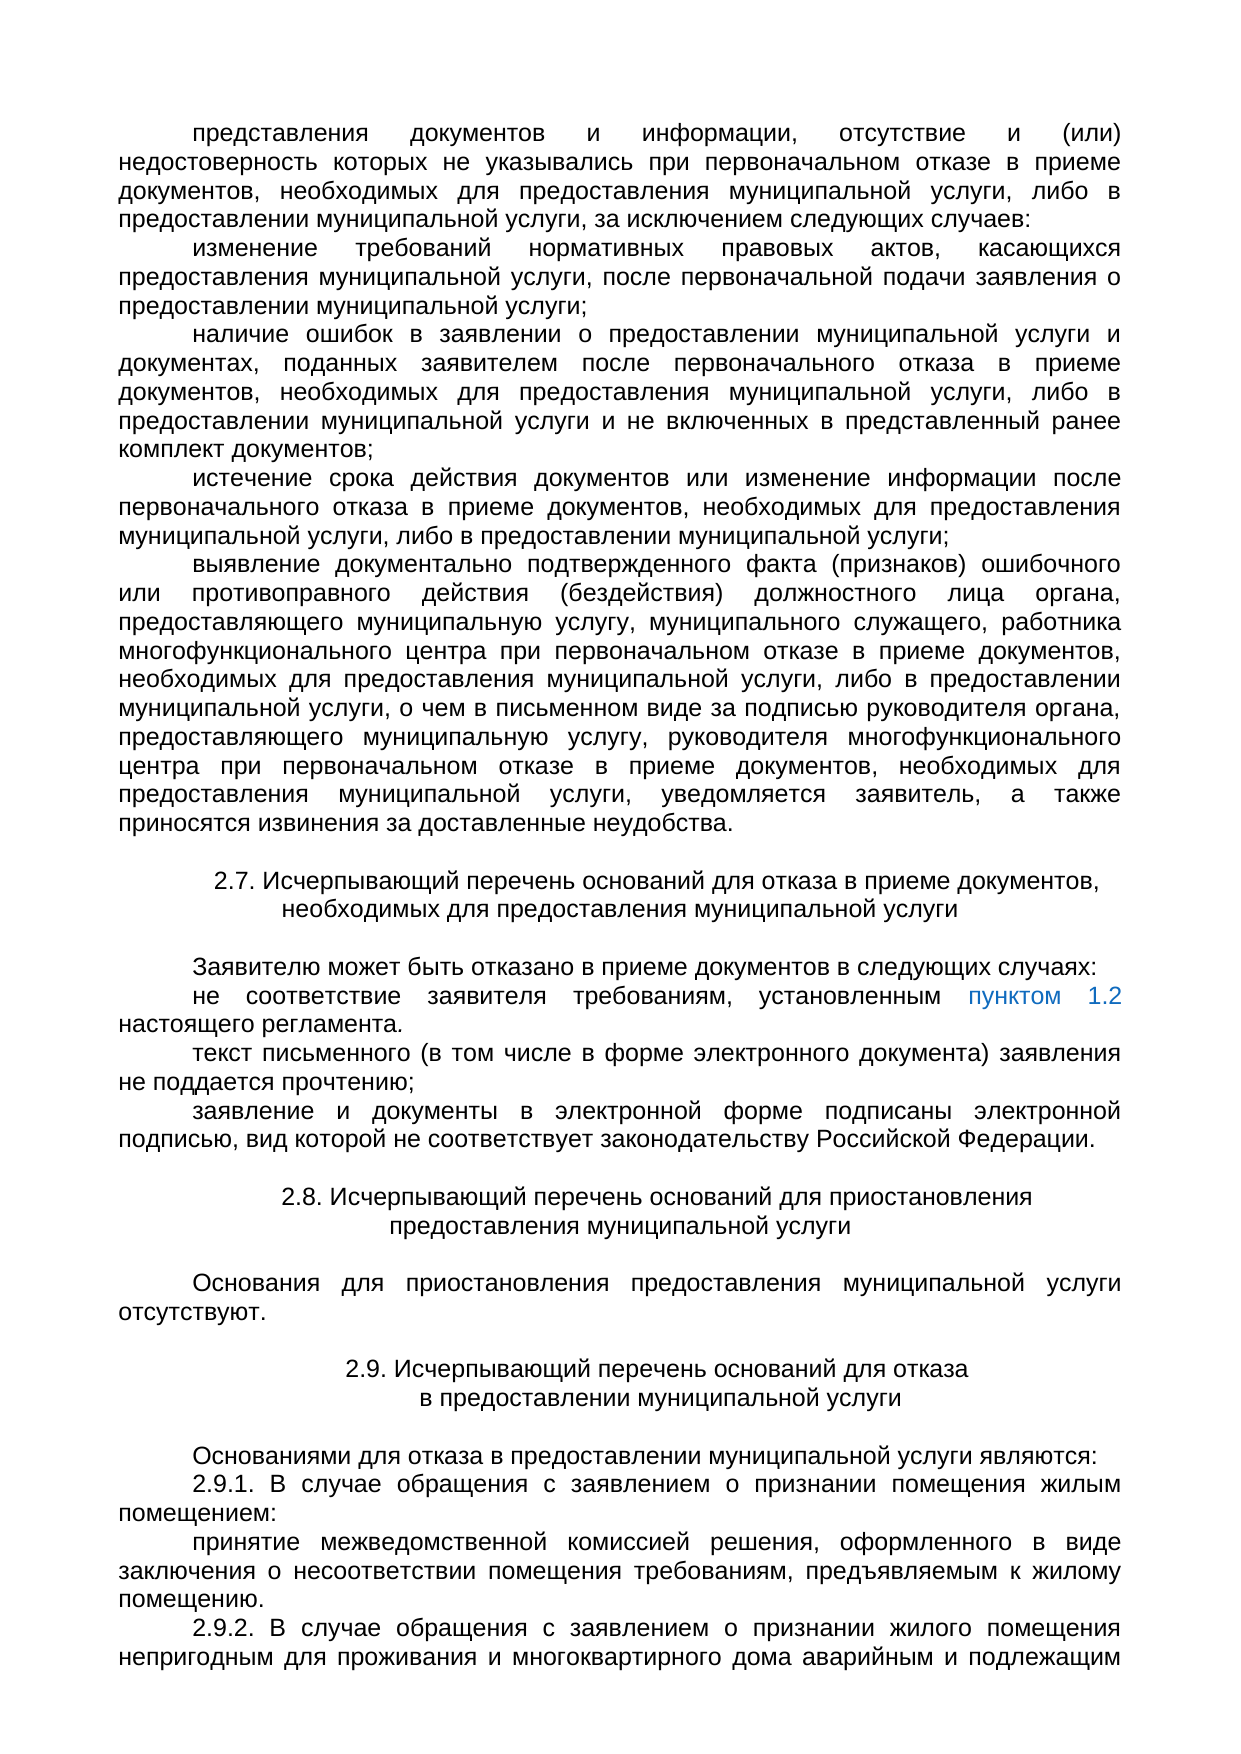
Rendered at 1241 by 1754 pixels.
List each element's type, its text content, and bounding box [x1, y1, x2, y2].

text 2.8. Исчерпывающий перечень оснований для приостановления предоставления муниципальной услуги [118, 1182, 1122, 1239]
text истечение срока действия документов или изменение информации после первоначального отказа в приеме документов, необходимых для предоставления муниципальной услуги, либо в предоставлении муниципальной услуги; [118, 463, 1122, 549]
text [118, 1613, 1122, 1671]
text выявление документально подтвержденного факта (признаков) ошибочного или противоправного действия (бездействия) должностного лица органа, предоставляющего муниципальную услугу, муниципального служащего, работника многофункционального центра при первоначальном отказе в приеме документов, необходимых для предоставления муниципальной услуги, либо в предоставлении муниципальной услуги, о чем в письменном виде за подписью руководителя органа, предоставляющего муниципальную услугу, руководителя многофункционального центра при первоначальном отказе в приеме документов, необходимых для предоставления муниципальной услуги, уведомляется заявитель, а также приносятся извинения за доставленные неудобства. [118, 549, 1122, 837]
text 2.9.1. В случае обращения с заявлением о признании помещения жилым помещением: [118, 1469, 1122, 1527]
text Основаниями для отказа в предоставлении муниципальной услуги являются: [118, 1441, 1122, 1469]
text 2.7. Исчерпывающий перечень оснований для отказа в приеме документов, необходимых для предоставления муниципальной услуги [118, 866, 1122, 923]
text не соответствие заявителя требованиям, установленным пунктом 1.2 настоящего регламента. [118, 981, 1122, 1038]
text изменение требований нормативных правовых актов, касающихся предоставления муниципальной услуги, после первоначальной подачи заявления о предоставлении муниципальной услуги; [118, 233, 1122, 319]
text Заявителю может быть отказано в приеме документов в следующих случаях: [118, 952, 1122, 981]
text заявление и документы в электронной форме подписаны электронной подписью, вид которой не соответствует законодательству Российской Федерации. [118, 1096, 1122, 1153]
text наличие ошибок в заявлении о предоставлении муниципальной услуги и документах, поданных заявителем после первоначального отказа в приеме документов, необходимых для предоставления муниципальной услуги, либо в предоставлении муниципальной услуги и не включенных в представленный ранее комплект документов; [118, 319, 1122, 463]
text текст письменного (в том числе в форме электронного документа) заявления не поддается прочтению; [118, 1038, 1122, 1096]
text принятие межведомственной комиссией решения, оформленного в виде заключения о несоответствии помещения требованиям, предъявляемым к жилому помещению. [118, 1527, 1122, 1613]
text в предоставлении муниципальной услуги [118, 1383, 1122, 1412]
text Основания для приостановления предоставления муниципальной услуги отсутствуют. [118, 1268, 1122, 1326]
text 2.9. Исчерпывающий перечень оснований для отказа [118, 1354, 1122, 1383]
text представления документов и информации, отсутствие и (или) недостоверность которых не указывались при первоначальном отказе в приеме документов, необходимых для предоставления муниципальной услуги, либо в предоставлении муниципальной услуги, за исключением следующих случаев: [118, 118, 1122, 233]
